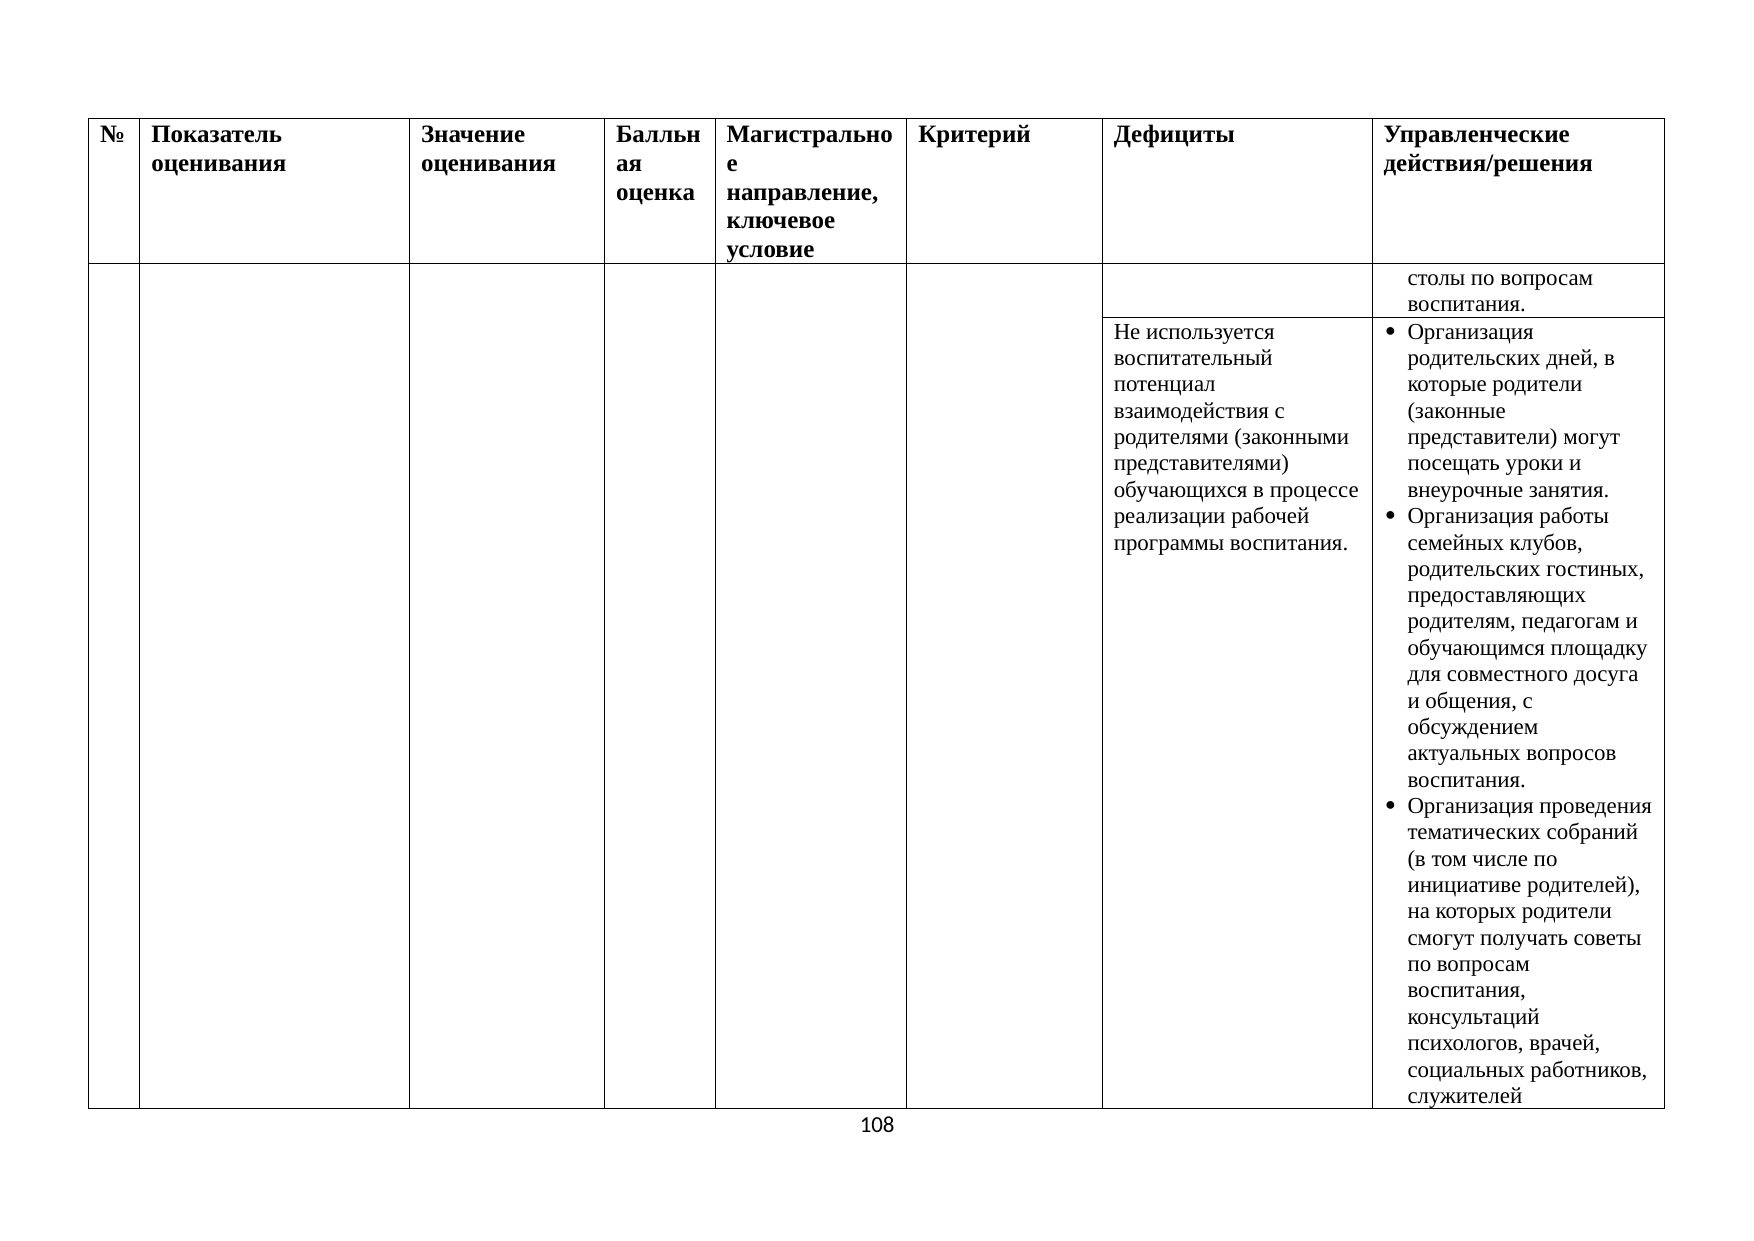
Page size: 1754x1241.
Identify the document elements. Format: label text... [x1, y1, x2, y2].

table_header Управленческие действия/решения [1373, 119, 1664, 263]
table_header Показатель оценивания [140, 119, 409, 263]
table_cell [1373, 318, 1664, 1108]
table_header Магистральное направление, ключевое условие [716, 119, 906, 263]
table_header Дефициты [1103, 119, 1372, 263]
table_header Критерий [907, 119, 1102, 263]
table_header Балльная оценка [605, 119, 715, 263]
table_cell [1373, 264, 1664, 317]
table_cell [1103, 318, 1372, 1108]
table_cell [1103, 264, 1372, 317]
table_header Значение оценивания [410, 119, 604, 263]
table_header № [89, 119, 139, 263]
